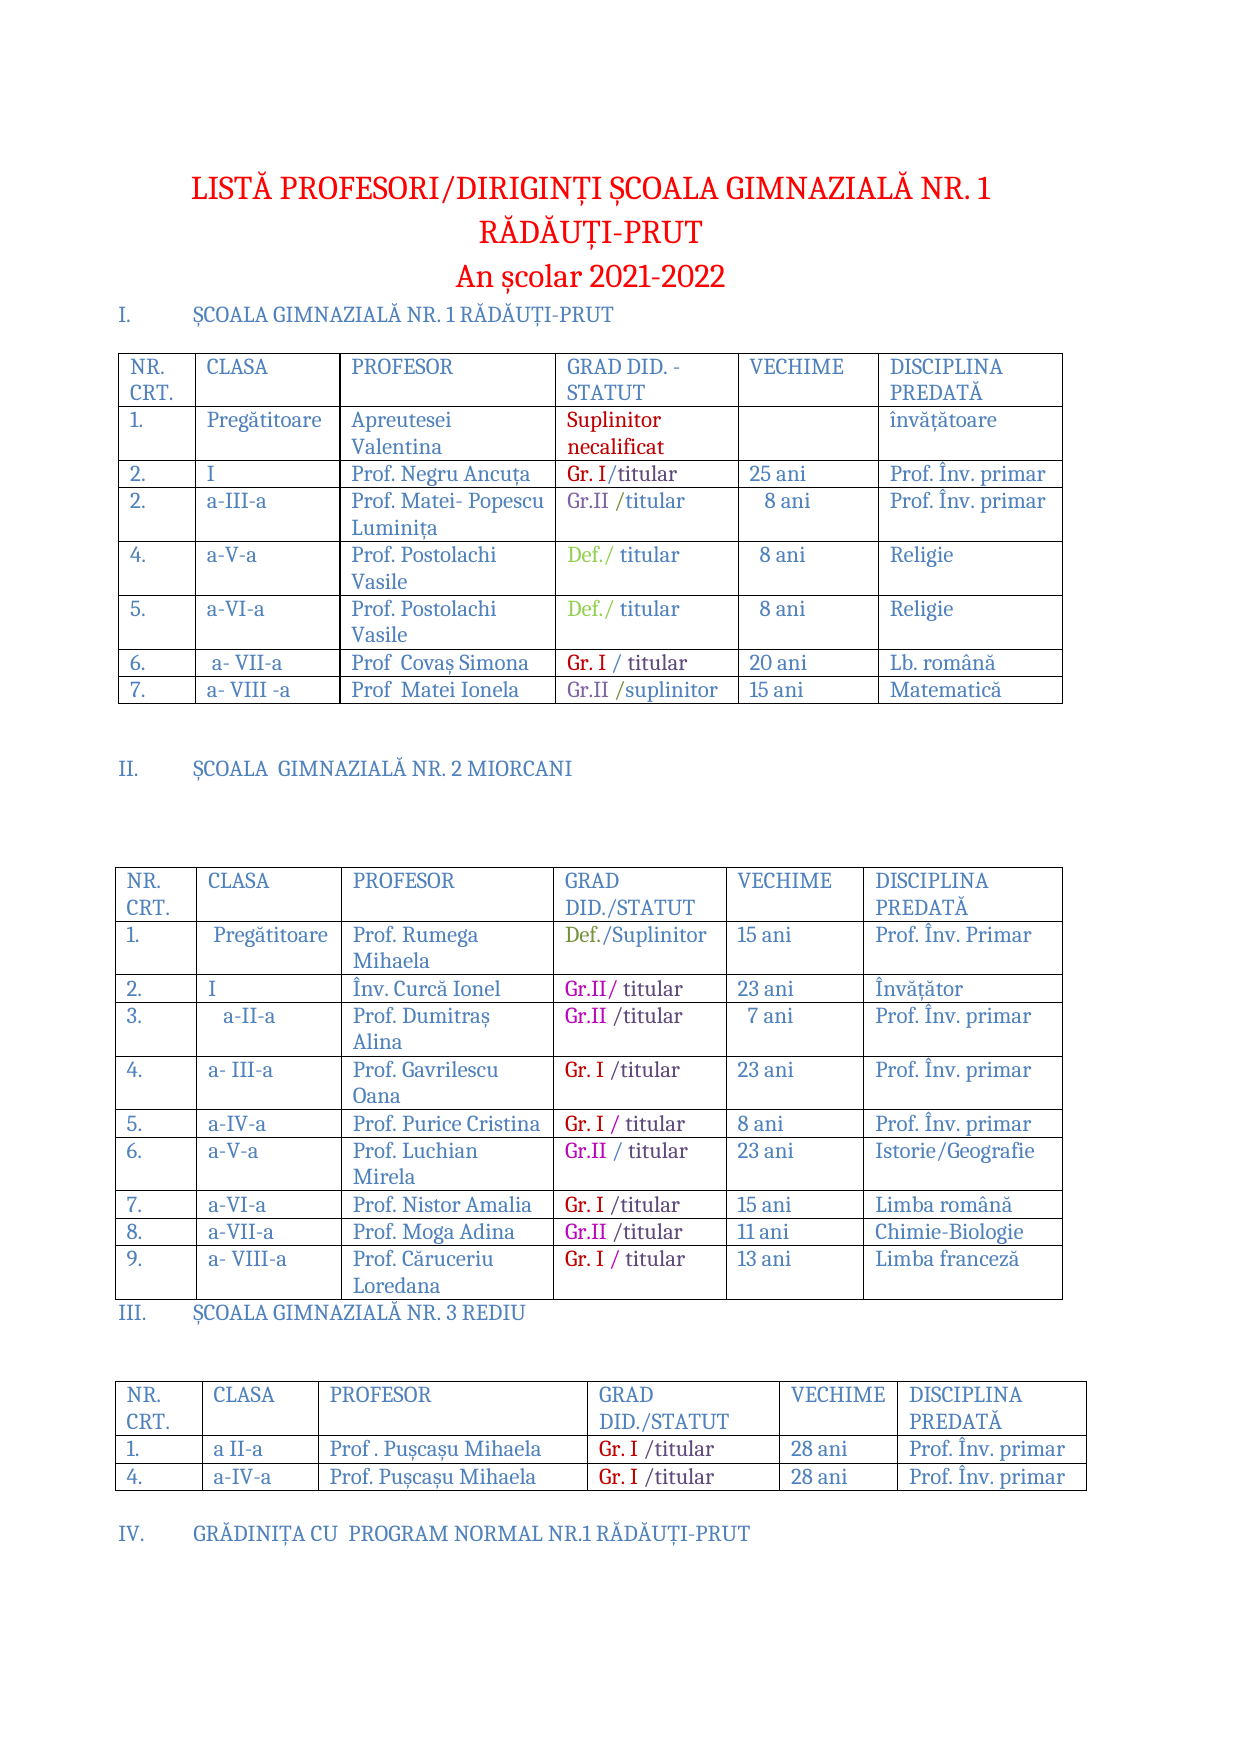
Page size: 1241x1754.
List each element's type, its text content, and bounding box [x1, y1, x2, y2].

table_cell Prof. Luchian Mirela [342, 1138, 553, 1190]
table_cell Prof. Înv. primar [898, 1436, 1086, 1462]
table_cell Prof. Postolachi Vasile [341, 596, 555, 648]
table_cell Gr.II /titular [556, 488, 738, 541]
table_cell 7. [116, 1191, 196, 1218]
table_cell Def./ titular [556, 596, 738, 648]
table_cell 28 ani [780, 1464, 897, 1490]
table_cell Gr. I / titular [556, 650, 738, 676]
table_header CLASA [203, 1382, 318, 1435]
table_cell Def./ titular [556, 542, 738, 595]
table_header PROFESOR [341, 354, 555, 406]
table_cell Prof. Înv. Primar [864, 922, 1062, 974]
table_cell Gr.II /titular [554, 1219, 726, 1245]
table_cell a- III-a [197, 1057, 341, 1109]
table_cell 2. [116, 975, 196, 1002]
table_cell a-VI-a [197, 1191, 341, 1218]
text An școlar 2021-2022 [118, 257, 1063, 296]
table_cell Prof. Înv. primar [879, 461, 1062, 487]
table_header CLASA [196, 354, 339, 406]
table_header NR. CRT. [116, 868, 196, 921]
table_cell Apreutesei Valentina [341, 407, 555, 460]
table_cell Gr. I /titular [588, 1436, 779, 1462]
table_cell 7. [119, 677, 195, 703]
list ȘCOALA GIMNAZIALĂ NR. 1 RĂDĂUȚI-PRUT [118, 301, 1063, 328]
table_cell a-IV-a [197, 1110, 341, 1137]
table_header PROFESOR [342, 868, 553, 921]
table_cell 5. [119, 596, 195, 648]
table_header NR. CRT. [116, 1382, 202, 1435]
table_cell Prof. Purice Cristina [342, 1110, 553, 1137]
table_cell 1. [116, 922, 196, 974]
table_cell 8 ani [739, 488, 878, 541]
table_cell 8 ani [739, 542, 878, 595]
table_cell Gr. I / titular [554, 1246, 726, 1299]
table_cell 25 ani [739, 461, 878, 487]
table_cell Prof. Înv. primar [898, 1464, 1086, 1490]
table_cell Gr.II /titular [554, 1003, 726, 1056]
table_header DISCIPLINA PREDATĂ [864, 868, 1062, 921]
table_header GRAD DID. - STATUT [556, 354, 738, 406]
table_cell 15 ani [727, 922, 863, 974]
table_cell 3. [116, 1003, 196, 1056]
table_cell Religie [879, 542, 1062, 595]
table_cell 15 ani [739, 677, 878, 703]
table_cell 23 ani [727, 1057, 863, 1109]
table_cell Prof. Nistor Amalia [342, 1191, 553, 1218]
table_cell 2. [119, 461, 195, 487]
table_cell Prof. Gavrilescu Oana [342, 1057, 553, 1109]
table_header VECHIME [739, 354, 878, 406]
table_cell Gr.II / titular [554, 1138, 726, 1190]
table_cell Înv. Curcă Ionel [342, 975, 553, 1002]
table_cell 1. [119, 407, 195, 460]
table_header CLASA [197, 868, 341, 921]
table_cell Prof. Înv. primar [879, 488, 1062, 541]
table_cell 7 ani [727, 1003, 863, 1056]
table_cell 6. [116, 1138, 196, 1190]
table_header VECHIME [727, 868, 863, 921]
table_cell 4. [116, 1464, 202, 1490]
table_cell Istorie/Geografie [864, 1138, 1062, 1190]
table_cell Prof. Negru Ancuța [341, 461, 555, 487]
table_cell a-VII-a [197, 1219, 341, 1245]
table_cell 8 ani [739, 596, 878, 648]
table_cell 2. [119, 488, 195, 541]
table_cell Gr.II/ titular [554, 975, 726, 1002]
table_header NR. CRT. [119, 354, 195, 406]
table_cell Gr. I / titular [554, 1110, 726, 1137]
table_cell a-II-a [197, 1003, 341, 1056]
table_cell 13 ani [727, 1246, 863, 1299]
table_cell Pregătitoare [196, 407, 339, 460]
table_cell Prof. Dumitraș Alina [342, 1003, 553, 1056]
text LISTĂ PROFESORI/DIRIGINȚI ȘCOALA GIMNAZIALĂ NR. 1 RĂDĂUȚI-PRUT [118, 169, 1063, 252]
table_cell Gr.II /suplinitor [556, 677, 738, 703]
table_cell [739, 407, 878, 460]
table_cell Prof . Pușcașu Mihaela [319, 1436, 587, 1462]
table_cell Suplinitor necalificat [556, 407, 738, 460]
table_cell Prof. Căruceriu Loredana [342, 1246, 553, 1299]
table_cell Def./Suplinitor [554, 922, 726, 974]
table_cell Lb. română [879, 650, 1062, 676]
table_header VECHIME [780, 1382, 897, 1435]
table_cell 9. [116, 1246, 196, 1299]
table_cell Limba franceză [864, 1246, 1062, 1299]
table_cell a-III-a [196, 488, 339, 541]
table_cell Prof Covaș Simona [341, 650, 555, 676]
table_cell Gr. I /titular [554, 1057, 726, 1109]
table_header DISCIPLINA PREDATĂ [879, 354, 1062, 406]
table_cell 8. [116, 1219, 196, 1245]
table_cell Prof. Rumega Mihaela [342, 922, 553, 974]
table_cell 4. [116, 1057, 196, 1109]
table_cell a-V-a [196, 542, 339, 595]
table_cell Pregătitoare [197, 922, 341, 974]
list ȘCOALA GIMNAZIALĂ NR. 3 REDIU [118, 1300, 1063, 1326]
table_cell învățătoare [879, 407, 1062, 460]
table_cell a-V-a [197, 1138, 341, 1190]
list GRĂDINIȚA CU PROGRAM NORMAL NR.1 RĂDĂUȚI-PRUT [118, 1521, 1063, 1547]
table_cell Prof. Matei- Popescu Luminița [341, 488, 555, 541]
table_cell Gr. I /titular [588, 1464, 779, 1490]
table_header GRAD DID./STATUT [554, 868, 726, 921]
table_cell 28 ani [780, 1436, 897, 1462]
table_cell 20 ani [739, 650, 878, 676]
table_cell a II-a [203, 1436, 318, 1462]
table_cell 8 ani [727, 1110, 863, 1137]
table_header PROFESOR [319, 1382, 587, 1435]
table_cell I [197, 975, 341, 1002]
table_cell a- VII-a [196, 650, 339, 676]
table_cell 1. [116, 1436, 202, 1462]
table_cell Chimie-Biologie [864, 1219, 1062, 1245]
table_header DISCIPLINA PREDATĂ [898, 1382, 1086, 1435]
table_cell 15 ani [727, 1191, 863, 1218]
table_cell Prof. Pușcașu Mihaela [319, 1464, 587, 1490]
table_header GRAD DID./STATUT [588, 1382, 779, 1435]
table_cell a- VIII-a [197, 1246, 341, 1299]
table_cell a-VI-a [196, 596, 339, 648]
table_cell Învățător [864, 975, 1062, 1002]
table_cell Religie [879, 596, 1062, 648]
table_cell 23 ani [727, 1138, 863, 1190]
table_cell 23 ani [727, 975, 863, 1002]
table_cell 4. [119, 542, 195, 595]
table_cell Limba română [864, 1191, 1062, 1218]
table_cell I [196, 461, 339, 487]
table_cell Prof. Înv. primar [864, 1057, 1062, 1109]
table_cell Prof. Înv. primar [864, 1003, 1062, 1056]
table_cell Gr. I/titular [556, 461, 738, 487]
table_cell a-IV-a [203, 1464, 318, 1490]
table_cell Matematică [879, 677, 1062, 703]
list ȘCOALA GIMNAZIALĂ NR. 2 MIORCANI [118, 755, 1063, 782]
table_cell 6. [119, 650, 195, 676]
table_cell Prof. Moga Adina [342, 1219, 553, 1245]
table_cell Prof. Înv. primar [864, 1110, 1062, 1137]
table_cell 11 ani [727, 1219, 863, 1245]
table_cell 5. [116, 1110, 196, 1137]
table_cell a- VIII -a [196, 677, 339, 703]
table_cell Prof. Postolachi Vasile [341, 542, 555, 595]
table_cell Gr. I /titular [554, 1191, 726, 1218]
table_cell Prof Matei Ionela [341, 677, 555, 703]
